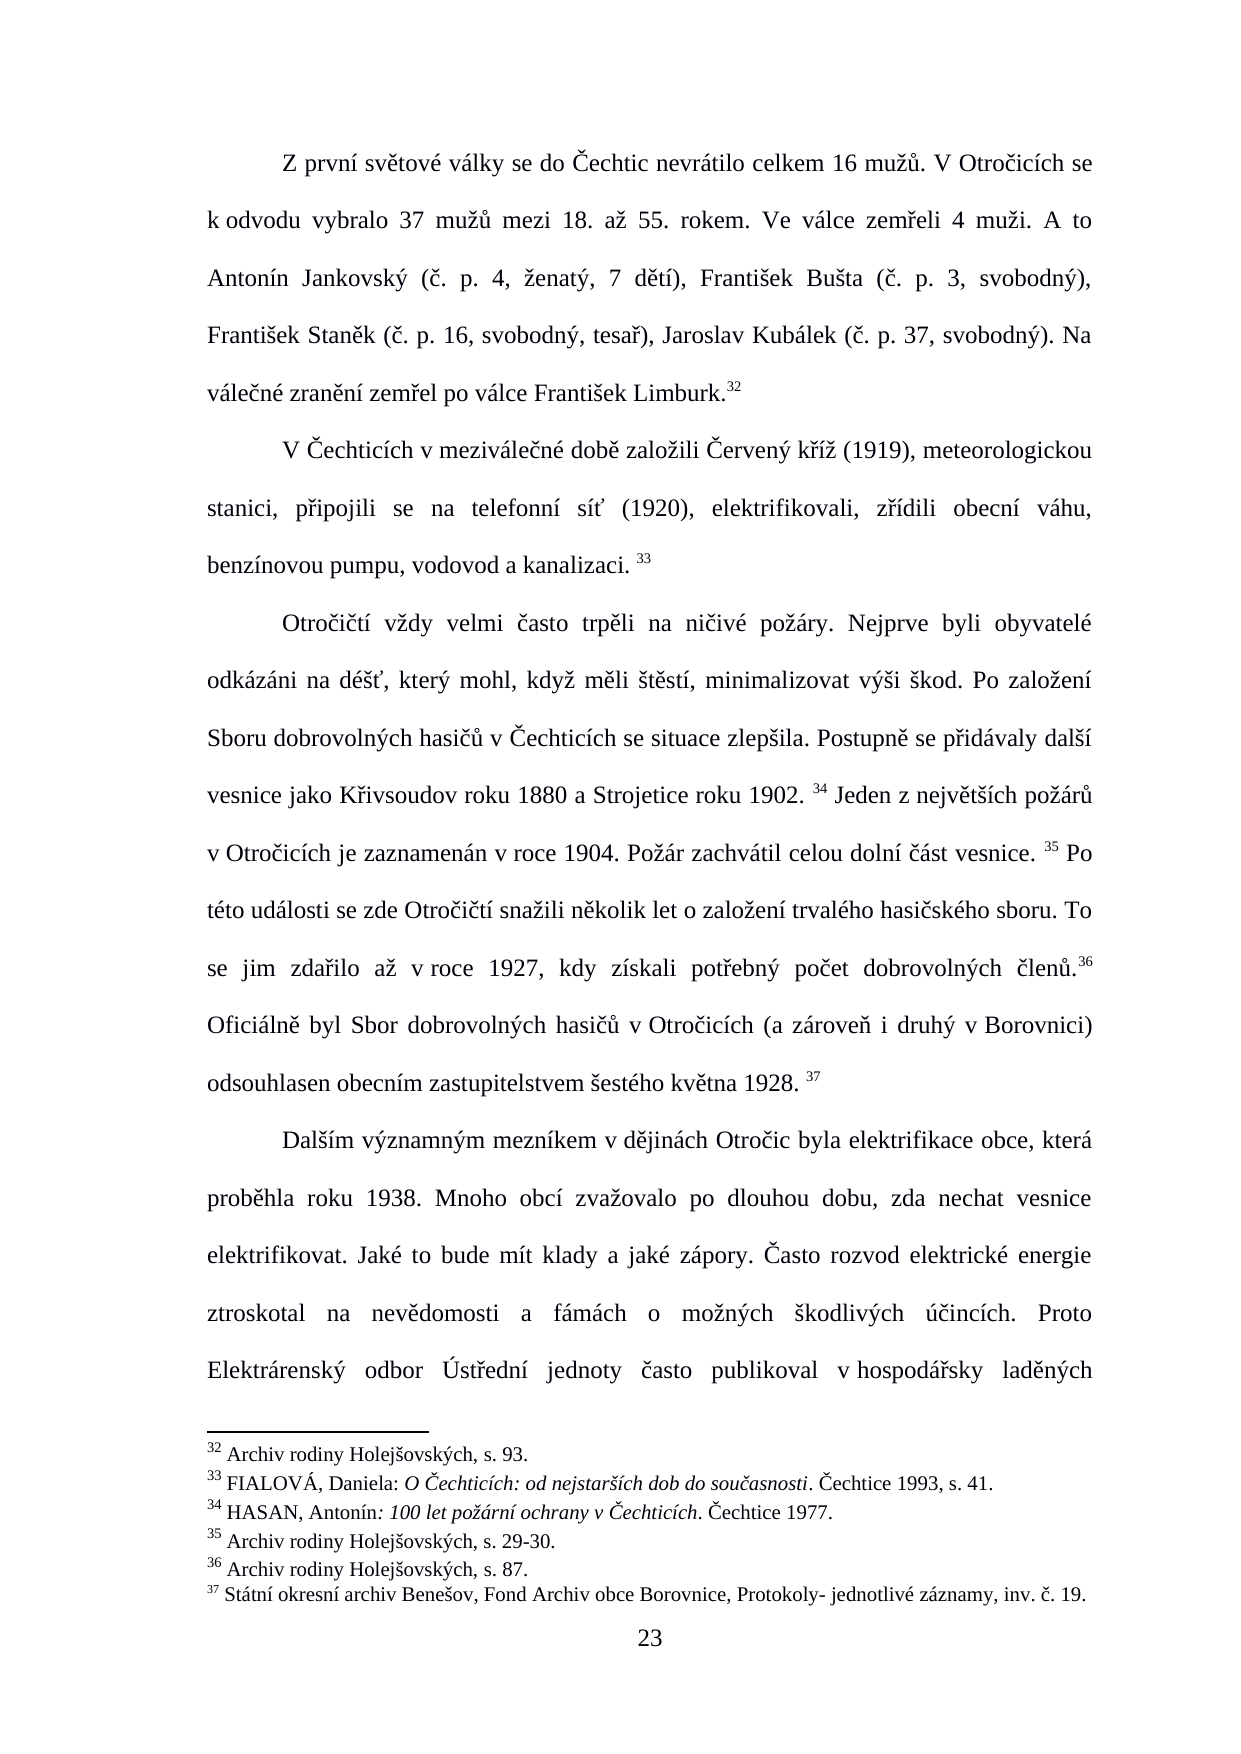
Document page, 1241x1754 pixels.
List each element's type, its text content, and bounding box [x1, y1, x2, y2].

text V Čechticích v meziválečné době založili Červený kříž (1919), meteorologickou stanici, připojili se na telefonní síť (1920), elektrifikovali, zřídili obecní váhu, benzínovou pumpu, vodovod a kanalizaci. [207, 435, 1092, 579]
text Z první světové války se do Čechtic nevrátilo celkem 16 mužů. V Otročicích se k odvodu vybralo 37 mužů mezi 18. až 55. rokem. Ve válce zemřeli 4 muži. A to Antonín Jankovský (č. p. 4, ženatý, 7 dětí), František Bušta (č. p. 3, svobodný), František Staněk (č. p. 16, svobodný, tesař), Jaroslav Kubálek (č. p. 37, svobodný). Na válečné zranění zemřel po válce František Limburk. [207, 148, 1092, 406]
text Otročičtí vždy velmi často trpěli na ničivé požáry. Nejprve byli obyvatelé odkázáni na déšť, který mohl, když měli štěstí, minimalizovat výši škod. Po založení Sboru dobrovolných hasičů v Čechticích se situace zlepšila. Postupně se přidávaly další vesnice jako Křivsoudov roku 1880 a Strojetice roku 1902. Jeden z největších požárů v Otročicích je zaznamenán v roce 1904. Požár zachvátil celou dolní část vesnice. Po této události se zde Otročičtí snažili několik let o založení trvalého hasičského sboru. To se jim zdařilo až v roce 1927, kdy získali potřebný počet dobrovolných členů. Oficiálně byl Sbor dobrovolných hasičů v Otročicích (a zároveň i druhý v Borovnici) odsouhlasen obecním zastupitelstvem šestého května 1928. [207, 608, 1092, 1096]
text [207, 1125, 1092, 1384]
